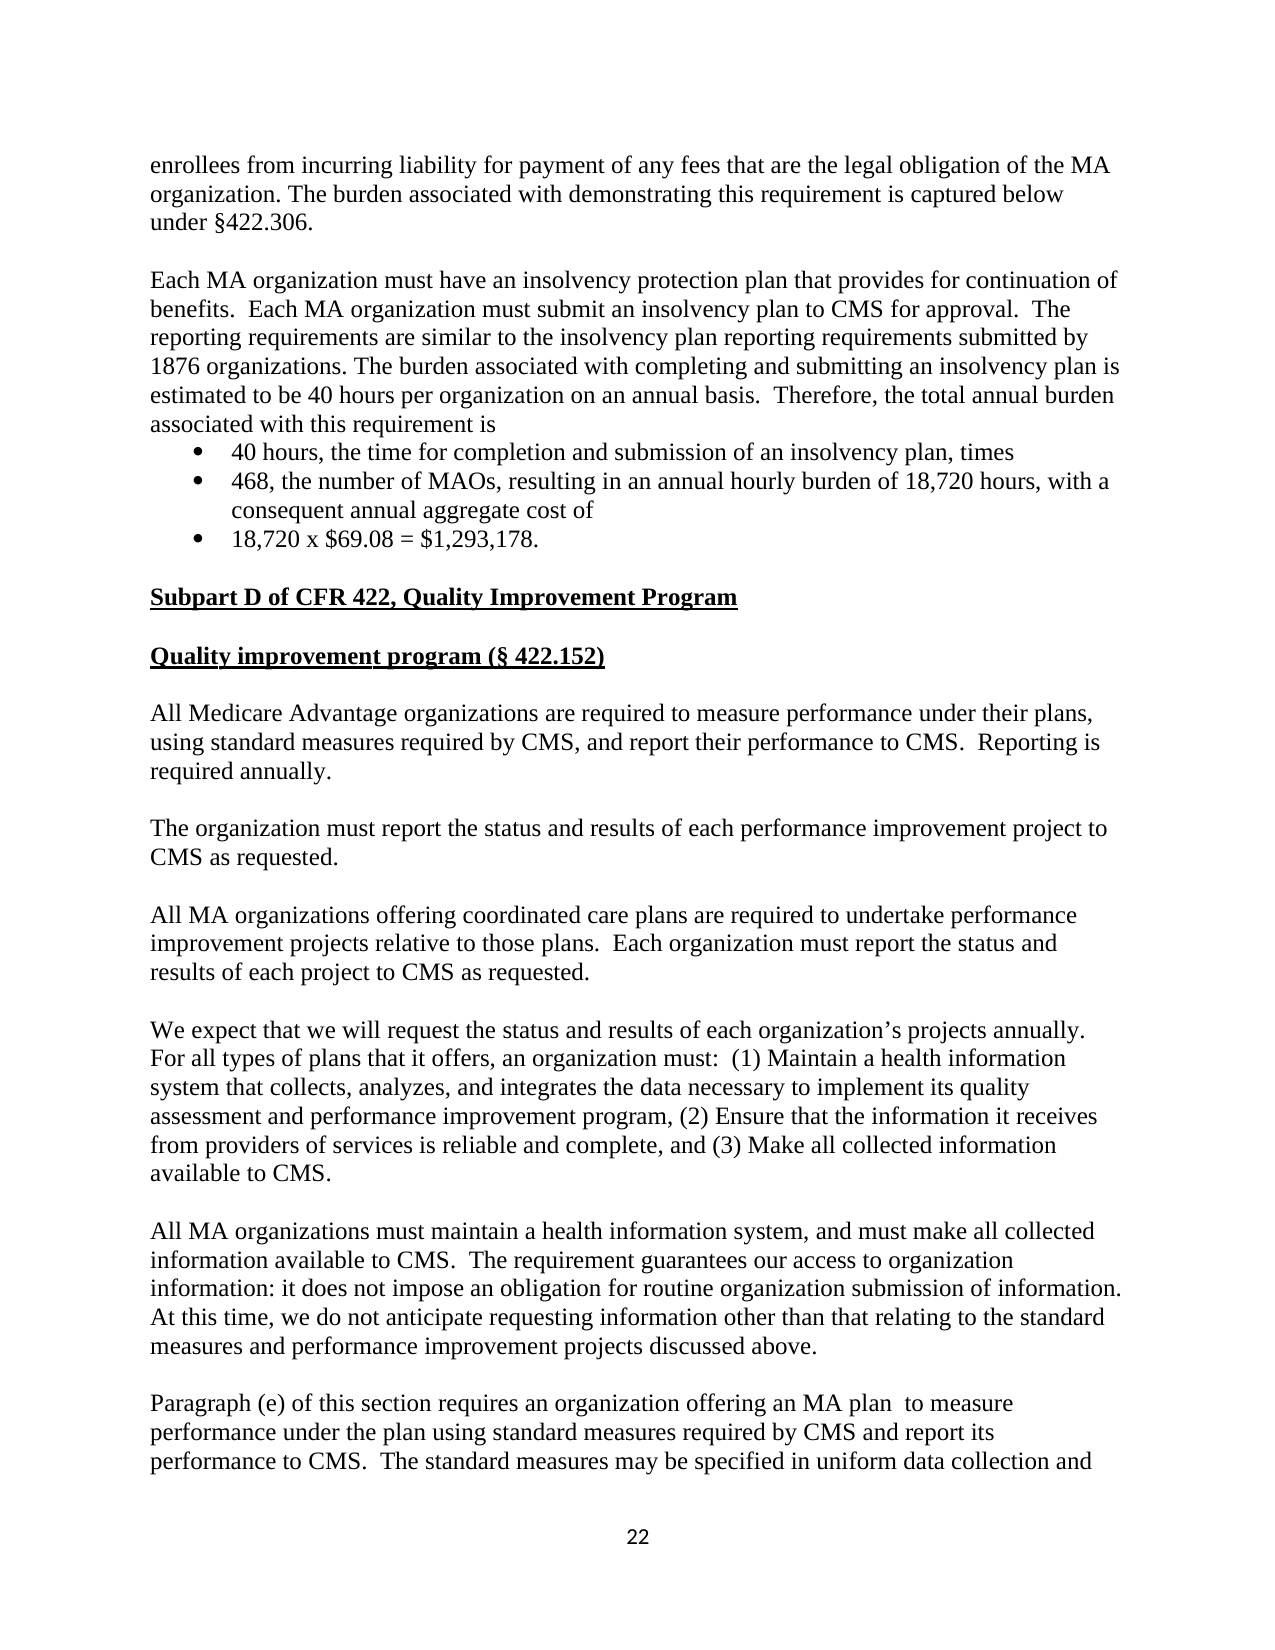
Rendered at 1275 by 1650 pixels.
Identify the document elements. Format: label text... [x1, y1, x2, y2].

list 18,720 x $69.08 = $1,293,178. [194, 524, 1125, 552]
list 468, the number of MAOs, resulting in an annual hourly burden of 18,720 hours, with a consequent annual aggregate cost of [194, 466, 1125, 524]
text Each MA organization must have an insolvency protection plan that provides for continuation of benefits. Each MA organization must submit an insolvency plan to CMS for approval. The reporting requirements are similar to the insolvency plan reporting requirements submitted by 1876 organizations. The burden associated with completing and submitting an insolvency plan is estimated to be 40 hours per organization on an annual basis. Therefore, the total annual burden associated with this requirement is [150, 265, 1125, 437]
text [150, 1388, 1125, 1475]
text All Medicare Advantage organizations are required to measure performance under their plans, using standard measures required by CMS, and report their performance to CMS. Reporting is required annually. [150, 698, 1125, 785]
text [150, 150, 1125, 236]
text We expect that we will request the status and results of each organization’s projects annually. [150, 1015, 1125, 1043]
text All MA organizations offering coordinated care plans are required to undertake performance improvement projects relative to those plans. Each organization must report the status and results of each project to CMS as requested. [150, 900, 1125, 986]
text All MA organizations must maintain a health information system, and must make all collected information available to CMS. The requirement guarantees our access to organization information: it does not impose an obligation for routine organization submission of information. At this time, we do not anticipate requesting information other than that relating to the standard measures and performance improvement projects discussed above. [150, 1216, 1125, 1360]
list 40 hours, the time for completion and submission of an insolvency plan, times [194, 437, 1125, 466]
text For all types of plans that it offers, an organization must: (1) Maintain a health information system that collects, analyzes, and integrates the data necessary to implement its quality assessment and performance improvement program, (2) Ensure that the information it receives from providers of services is reliable and complete, and (3) Make all collected information available to CMS. [150, 1043, 1125, 1187]
text The organization must report the status and results of each performance improvement project to CMS as requested. [150, 813, 1125, 871]
text Subpart D of CFR 422, Quality Improvement Program [150, 581, 1125, 611]
text Quality improvement program (§ 422.152) [150, 640, 1125, 670]
